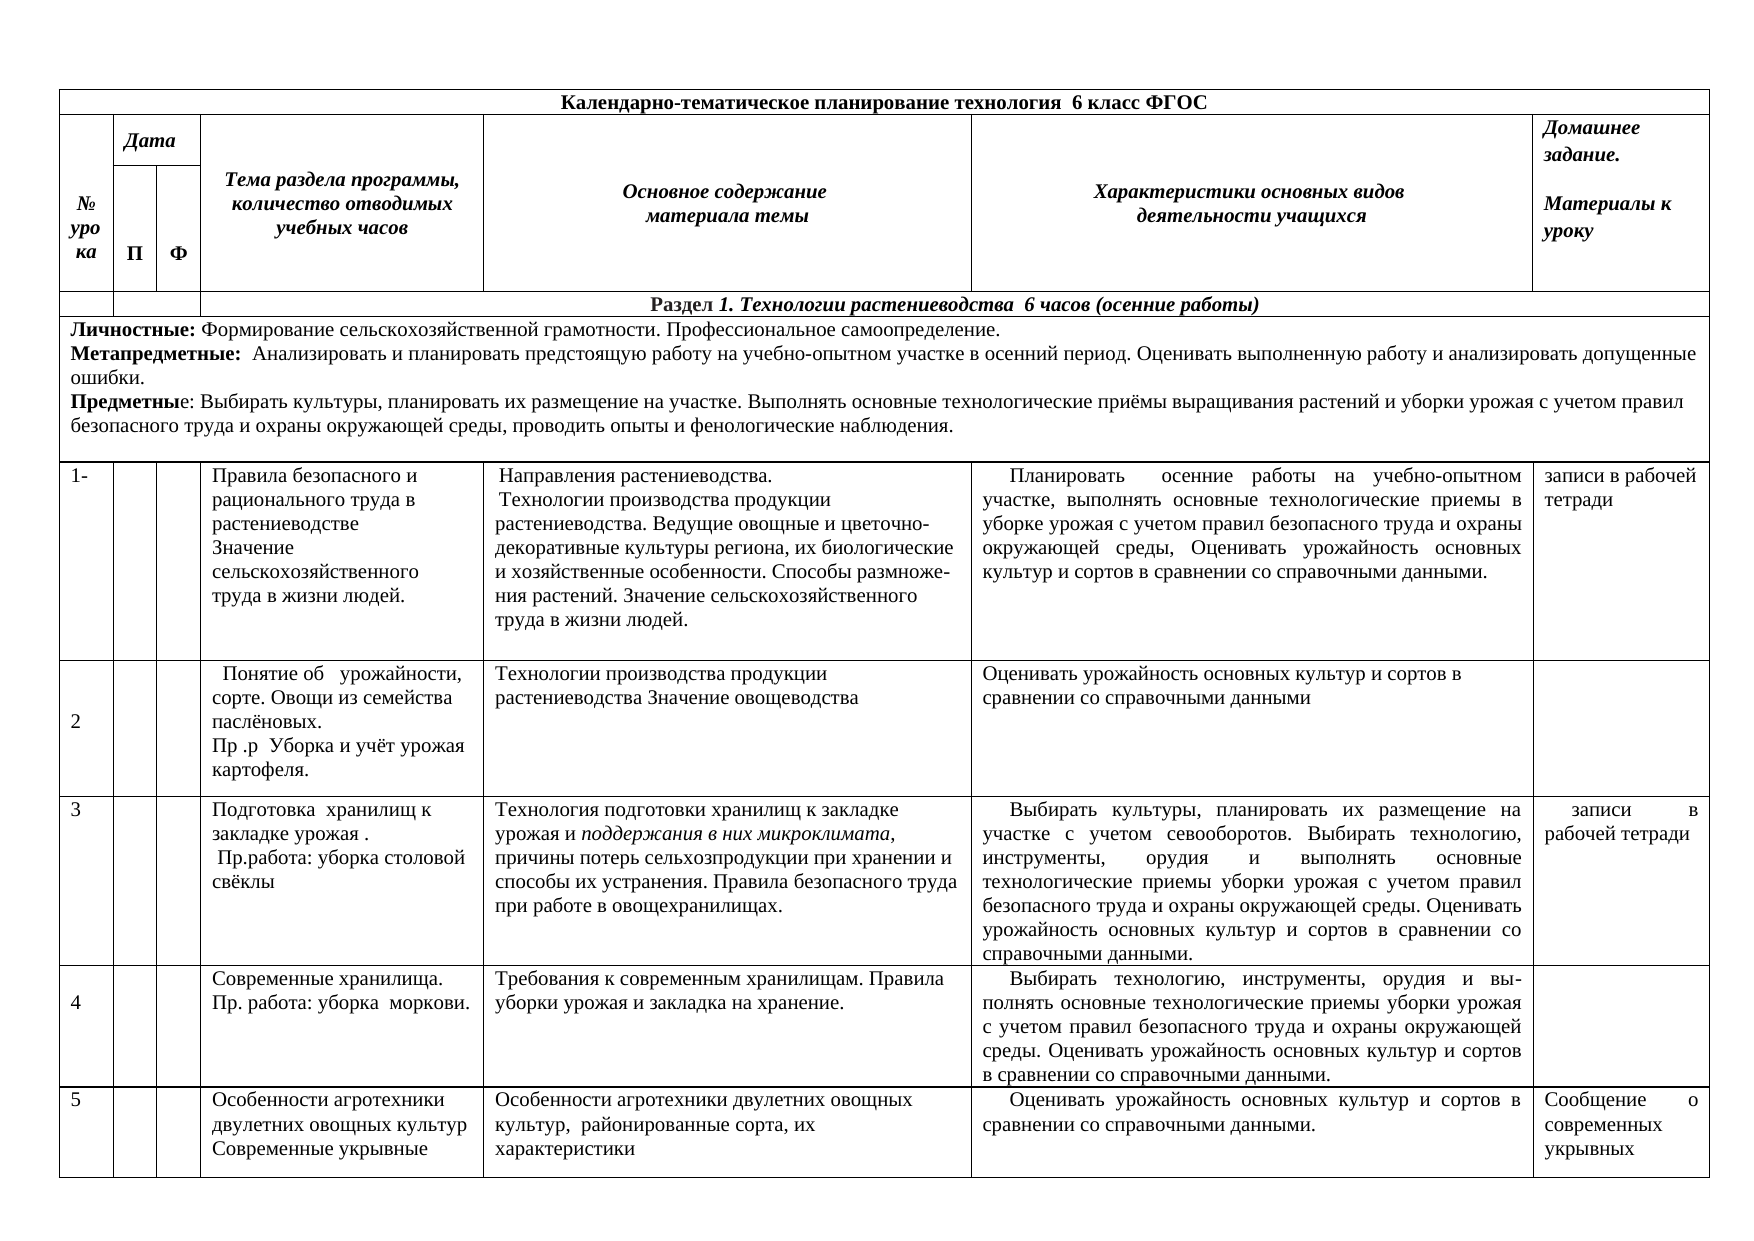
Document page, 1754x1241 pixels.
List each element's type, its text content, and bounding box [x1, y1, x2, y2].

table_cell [201, 1088, 483, 1177]
table_cell № урока [60, 115, 113, 291]
table_cell Планировать осенние работы на учебно-опытном участке, выполнять основные технологические приемы в уборке урожая с учетом правил безопасного труда и охраны окружающей среды, Оценивать урожайность основных культур и сортов в сравнении со справочными данными. [972, 463, 1533, 660]
table_cell [157, 661, 200, 796]
table_cell 4 [60, 966, 113, 1086]
table_cell Правила безопасного и рационального труда в растениеводстве Значение сельскохозяйственного труда в жизни людей. [201, 463, 483, 660]
table_cell [60, 292, 113, 316]
table_cell [157, 966, 200, 1086]
table_cell [114, 1088, 156, 1177]
table_cell Раздел 1. Технологии растениеводства 6 часов (осенние работы) [201, 292, 1709, 316]
table_cell Ф [157, 166, 200, 291]
table_cell Личностные: Формирование сельскохозяйственной грамотности. Профессиональное самоопределение. Метапредметные: Анализировать и планировать предстоящую работу на учебно-опытном участке в осенний период. Оценивать выполненную работу и анализировать допущенные ошибки. Предметные: Выбирать культуры, планировать их размещение на участке. Выполнять основные технологические приёмы выращивания растений и уборки урожая с учетом правил безопасного труда и охраны окружающей среды, проводить опыты и фенологические наблюдения. [60, 317, 1709, 461]
table_cell 5 [60, 1088, 113, 1177]
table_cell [1534, 1088, 1709, 1177]
table_cell П [114, 166, 156, 291]
table_cell Основное содержание материала темы [484, 115, 971, 291]
table_cell [157, 1088, 200, 1177]
table_cell Выбирать культуры, планировать их размещение на участке с учетом севооборотов. Выбирать технологию, инструменты, орудия и выполнять основные технологические приемы уборки урожая с учетом правил безопасного труда и охраны окружающей среды. Оценивать урожайность основных культур и сортов в сравнении со справочными данными. [972, 797, 1533, 965]
table_cell [1534, 661, 1709, 796]
table_cell Домашнее задание. Материалы к уроку [1533, 115, 1709, 291]
table_cell Технология подготовки хранилищ к закладке урожая и поддержания в них микроклимата, причины потерь сельхозпродукции при хранении и способы их устранения. Правила безопасного труда при работе в овощехранилищах. [484, 797, 971, 965]
table_cell [114, 292, 200, 316]
table_cell [1534, 966, 1709, 1086]
table_cell [114, 966, 156, 1086]
table_cell Подготовка хранилищ к закладке урожая . Пр.работа: уборка столовой свёклы [201, 797, 483, 965]
table_cell Оценивать урожайность основных культур и сортов в сравнении со справочными данными [972, 661, 1533, 796]
table_cell Дата [114, 115, 200, 165]
table_cell [114, 463, 156, 660]
table_cell Современные хранилища. Пр. работа: уборка моркови. [201, 966, 483, 1086]
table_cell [972, 1088, 1533, 1177]
table_cell Понятие об урожайности, сорте. Овощи из семейства паслёновых. Пр .р Уборка и учёт урожая картофеля. [201, 661, 483, 796]
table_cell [484, 1088, 971, 1177]
table_cell 1- [60, 463, 113, 660]
table_cell [114, 661, 156, 796]
table_cell записи в рабочей тетради [1534, 463, 1709, 660]
table_cell 2 [60, 661, 113, 796]
table_header Календарно-тематическое планирование технология 6 класс ФГОС [60, 90, 1709, 114]
table_cell [157, 797, 200, 965]
table_cell Технологии производства продукции растениеводства Значение овощеводства [484, 661, 971, 796]
table_cell 3 [60, 797, 113, 965]
table_cell [114, 797, 156, 965]
table_cell Требования к современным хранилищам. Правила уборки урожая и закладка на хранение. [484, 966, 971, 1086]
table_cell Направления растениеводства. Технологии производства продукции растениеводства. Ведущие овощные и цветочно-декоративные культуры региона, их биологические и хозяйственные особенности. Способы размножения растений. Значение сельскохозяйственного труда в жизни людей. [484, 463, 971, 660]
table_cell [157, 463, 200, 660]
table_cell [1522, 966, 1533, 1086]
table_cell Характеристики основных видов деятельности учащихся [972, 115, 1532, 291]
table_cell Тема раздела программы, количество отводимых учебных часов [201, 115, 483, 291]
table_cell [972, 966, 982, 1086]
table_cell записи в рабочей тетради [1534, 797, 1709, 965]
